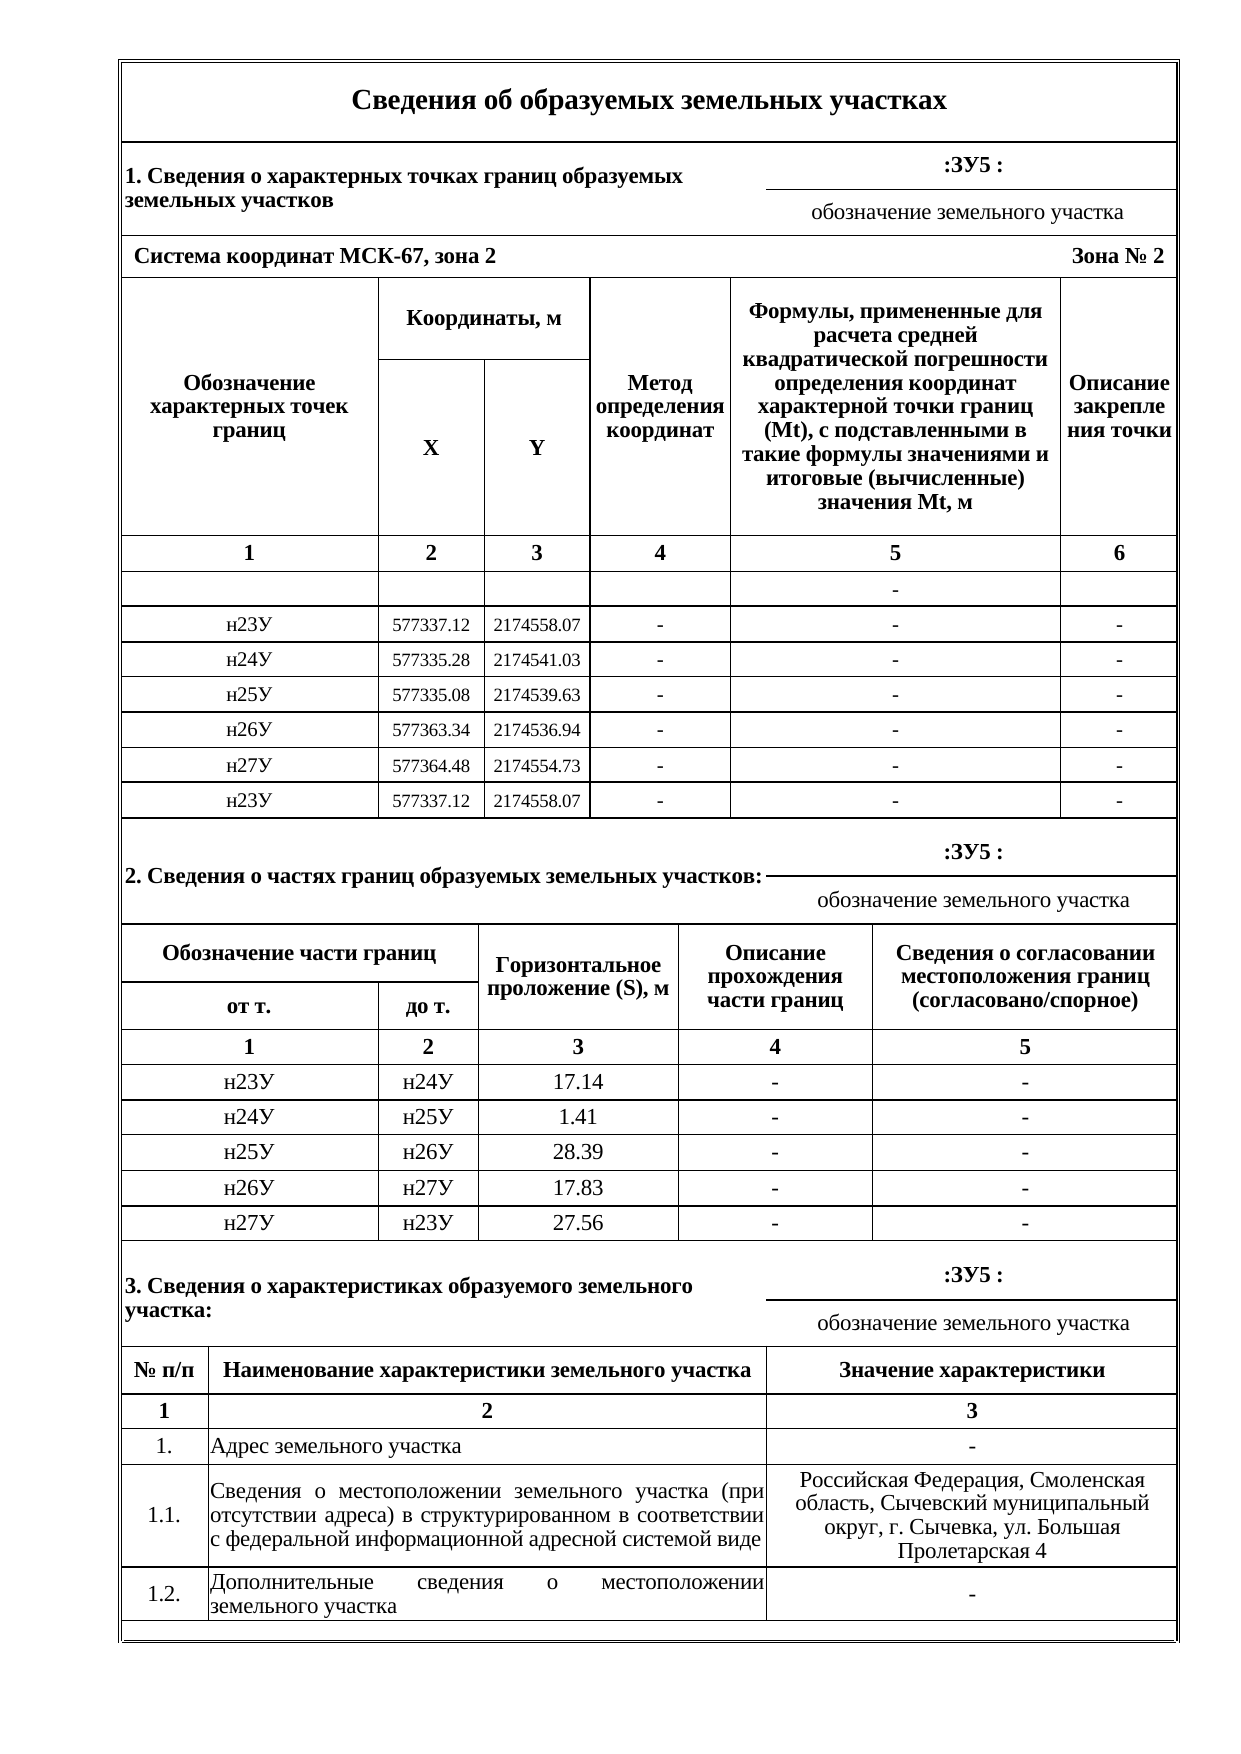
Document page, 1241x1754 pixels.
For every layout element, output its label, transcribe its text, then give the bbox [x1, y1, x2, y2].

table_cell Формулы, примененные для расчета средней квадратической погрешности определения координат характерной точки границ (Mt), с подставленными в такие формулы значениями и итоговые (вычисленные) значения Mt, м [731, 278, 1060, 535]
table_cell 1. Сведения о характерных точках границ образуемых земельных участков [122, 143, 766, 235]
table_cell - [1061, 748, 1176, 781]
table_cell 4 [679, 1030, 872, 1063]
table_cell Описание прохождения части границ [679, 925, 872, 1029]
table_cell - [591, 677, 730, 711]
table_cell Сведения о согласовании местоположения границ (согласовано/спорное) [873, 925, 1176, 1029]
table_cell - [1061, 607, 1176, 641]
table_cell 6 [1061, 536, 1176, 571]
table_cell Метод определения координат [591, 278, 730, 535]
table_cell н27У [122, 1207, 378, 1240]
table_cell 1.41 [479, 1101, 678, 1134]
table_cell [122, 1621, 1176, 1639]
table_cell № п/п [122, 1347, 208, 1393]
table_cell 5 [731, 536, 1060, 571]
table_cell н26У [122, 713, 378, 747]
table_cell - [731, 713, 1060, 747]
table_cell - [767, 1429, 1176, 1463]
table_cell 2174539.63 [485, 677, 589, 711]
table_cell н23У [122, 783, 378, 817]
table_cell - [1061, 677, 1176, 711]
table_cell - [591, 783, 730, 817]
table_cell - [591, 643, 730, 676]
table_cell 3 [767, 1395, 1176, 1428]
table_cell - [731, 643, 1060, 676]
table_cell - [1061, 713, 1176, 747]
table_cell - [1061, 643, 1176, 676]
table_cell 2 [379, 536, 484, 571]
table_cell 1.2. [122, 1568, 208, 1620]
table_cell - [873, 1101, 1176, 1134]
table_cell от т. [122, 983, 378, 1029]
table_cell 1 [122, 1395, 208, 1428]
table_cell [120, 1640, 1178, 1687]
table_cell - [873, 1207, 1176, 1240]
table_cell н25У [122, 677, 378, 711]
table_cell - [591, 607, 730, 641]
table_cell Описание закрепле ния точки [1061, 278, 1176, 535]
table_cell н26У [122, 1171, 378, 1205]
table_cell 2 [379, 1030, 478, 1063]
table_cell - [591, 713, 730, 747]
table_cell н26У [379, 1135, 478, 1169]
table_cell 2174558.07 [485, 783, 589, 817]
table_cell Обозначение характерных точек границ [122, 278, 378, 535]
table_cell [122, 236, 132, 277]
table_cell 2174541.03 [485, 643, 589, 676]
table_cell 1 [122, 536, 378, 571]
table_cell - [679, 1135, 872, 1169]
table_cell 577337.12 [379, 607, 484, 641]
table_cell 1.1. [122, 1465, 208, 1566]
table_cell - [591, 748, 730, 781]
table_cell Y [485, 360, 589, 535]
table_cell - [679, 1065, 872, 1099]
table_cell Зона № 2 [814, 236, 1166, 277]
table_cell 28.39 [479, 1135, 678, 1169]
table_cell 1. [122, 1429, 208, 1463]
table_cell 577335.08 [379, 677, 484, 711]
table_cell до т. [379, 983, 478, 1029]
table_cell 1 [122, 1030, 378, 1063]
table_cell 577335.28 [379, 643, 484, 676]
table_cell :ЗУ5 : [766, 143, 1176, 189]
table_cell н25У [379, 1101, 478, 1134]
table_cell [1166, 190, 1176, 235]
table_cell - [731, 607, 1060, 641]
table_cell н23У [122, 607, 378, 641]
table_cell [591, 572, 730, 605]
table_cell [485, 572, 589, 605]
table_cell 4 [591, 536, 730, 571]
table_cell 2 [209, 1395, 766, 1428]
table_cell 2. Сведения о частях границ образуемых земельных участков: [122, 829, 766, 923]
table_cell Горизонтальное проложение (S), м [479, 925, 678, 1029]
table_cell обозначение земельного участка [766, 877, 1176, 923]
table_cell н27У [122, 748, 378, 781]
table_cell 17.83 [479, 1171, 678, 1205]
table_cell обозначение земельного участка [766, 190, 1166, 235]
table_cell 577363.34 [379, 713, 484, 747]
table_cell н24У [379, 1065, 478, 1099]
table_cell [122, 572, 378, 605]
table_cell Сведения об образуемых земельных участках [122, 63, 1176, 141]
table_cell - [679, 1101, 872, 1134]
table_cell 577337.12 [379, 783, 484, 817]
table_cell Российская Федерация, Смоленская область, Сычевский муниципальный округ, г. Сычевка, ул. Большая Пролетарская 4 [767, 1465, 1176, 1566]
table_cell - [679, 1207, 872, 1240]
table_cell [122, 1241, 1176, 1252]
table_cell Дополнительные сведения о местоположении земельного участка [209, 1568, 766, 1620]
table_cell 17.14 [479, 1065, 678, 1099]
table_cell :ЗУ5 : [766, 1252, 1176, 1299]
table_cell 577364.48 [379, 748, 484, 781]
table_cell [1166, 236, 1176, 277]
table_cell - [731, 677, 1060, 711]
table_cell 2174558.07 [485, 607, 589, 641]
table_cell 5 [873, 1030, 1176, 1063]
table_cell - [873, 1135, 1176, 1169]
table_cell н25У [122, 1135, 378, 1169]
table_cell 3. Сведения о характеристиках образуемого земельного участка: [122, 1252, 766, 1346]
table_cell н24У [122, 643, 378, 676]
table_cell Значение характеристики [767, 1347, 1176, 1393]
table_cell 3 [485, 536, 589, 571]
table_cell 3 [479, 1030, 678, 1063]
table_cell - [679, 1171, 872, 1205]
table_cell 2174536.94 [485, 713, 589, 747]
table_cell - [767, 1568, 1176, 1620]
table_cell - [873, 1065, 1176, 1099]
table_cell X [379, 360, 484, 535]
table_cell [1061, 572, 1176, 605]
table_cell [122, 819, 1176, 829]
table_cell н23У [379, 1207, 478, 1240]
table_cell Адрес земельного участка [209, 1429, 766, 1463]
table_cell 27.56 [479, 1207, 678, 1240]
table_cell - [731, 572, 1060, 605]
table_cell Координаты, м [379, 278, 589, 359]
table_cell н27У [379, 1171, 478, 1205]
table_cell [379, 572, 484, 605]
table_cell Наименование характеристики земельного участка [209, 1347, 766, 1393]
table_cell - [1061, 783, 1176, 817]
table_cell - [731, 783, 1060, 817]
table_cell н24У [122, 1101, 378, 1134]
table_cell Обозначение части границ [122, 925, 478, 981]
table_cell - [731, 748, 1060, 781]
table_cell :ЗУ5 : [766, 829, 1176, 875]
table_cell Сведения о местоположении земельного участка (при отсутствии адреса) в структурированном в соответствии с федеральной информационной адресной системой виде [209, 1465, 766, 1566]
table_cell - [873, 1171, 1176, 1205]
table_cell обозначение земельного участка [766, 1301, 1176, 1346]
table_cell 2174554.73 [485, 748, 589, 781]
table_cell н23У [122, 1065, 378, 1099]
table_cell Система координат МСК-67, зона 2 [132, 236, 814, 277]
